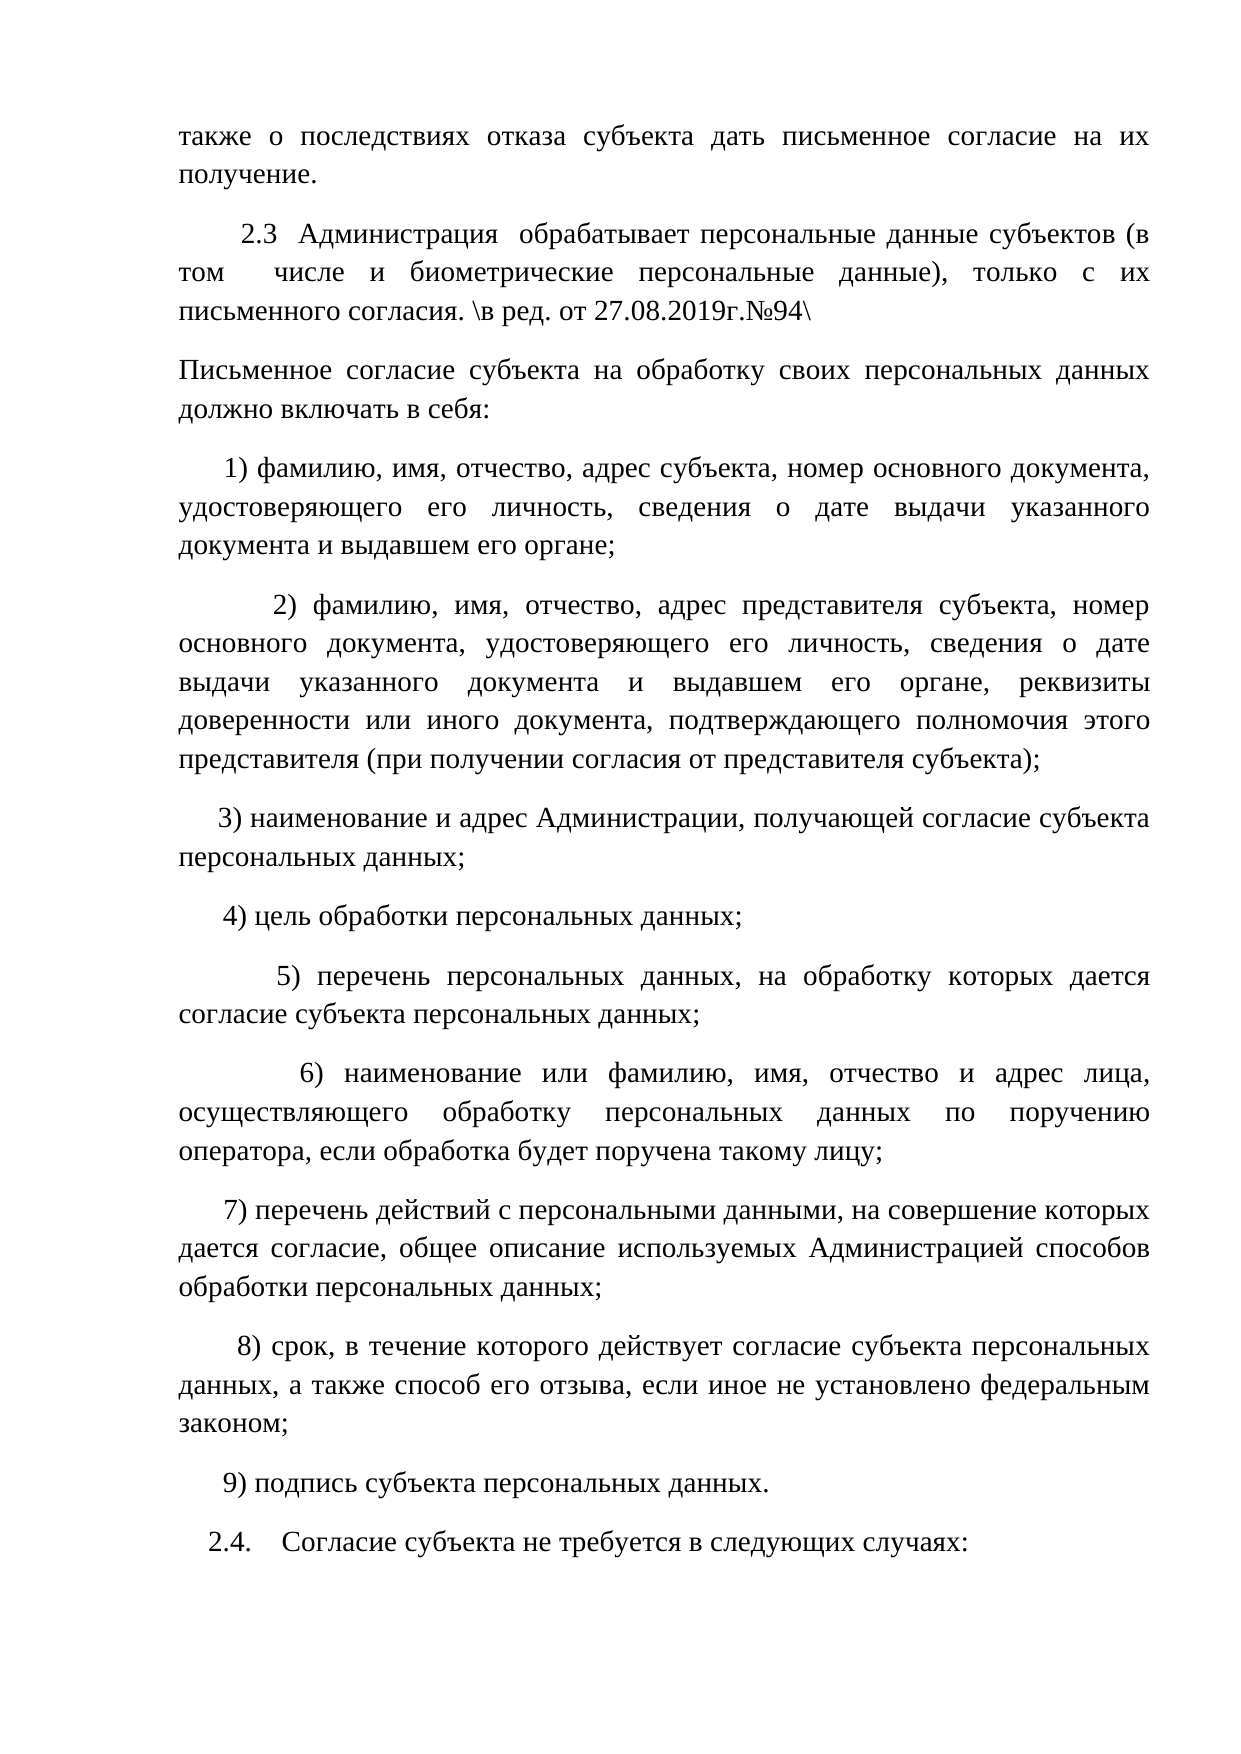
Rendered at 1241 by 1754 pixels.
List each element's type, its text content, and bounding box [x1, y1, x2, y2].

text 3) наименование и адрес Администрации, получающей согласие субъекта персональных данных; [178, 800, 1152, 872]
text 2) фамилию, имя, отчество, адрес представителя субъекта, номер основного документа, удостоверяющего его личность, сведения о дате выдачи указанного документа и выдавшем его органе, реквизиты доверенности или иного документа, подтверждающего полномочия этого представителя (при получении согласия от представителя субъекта); [178, 587, 1152, 774]
text 2.4. Согласие субъекта не требуется в следующих случаях: [178, 1524, 1152, 1558]
text 7) перечень действий с персональными данными, на совершение которых дается согласие, общее описание используемых Администрацией способов обработки персональных данных; [178, 1192, 1152, 1303]
text 8) срок, в течение которого действует согласие субъекта персональных данных, а также способ его отзыва, если иное не установлено федеральным законом; [178, 1328, 1152, 1439]
text 2.3 Администрация обрабатывает персональные данные субъектов (в том числе и биометрические персональные данные), только с их письменного согласия. \в ред. от 27.08.2019г.№94\ [178, 216, 1152, 327]
text Письменное согласие субъекта на обработку своих персональных данных должно включать в себя: [178, 352, 1152, 424]
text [178, 118, 1152, 190]
text 5) перечень персональных данных, на обработку которых дается согласие субъекта персональных данных; [178, 958, 1152, 1030]
text 1) фамилию, имя, отчество, адрес субъекта, номер основного документа, удостоверяющего его личность, сведения о дате выдачи указанного документа и выдавшем его органе; [178, 450, 1152, 561]
text 9) подпись субъекта персональных данных. [178, 1465, 1152, 1498]
text 6) наименование или фамилию, имя, отчество и адрес лица, осуществляющего обработку персональных данных по поручению оператора, если обработка будет поручена такому лицу; [178, 1056, 1152, 1166]
text 4) цель обработки персональных данных; [178, 898, 1152, 932]
